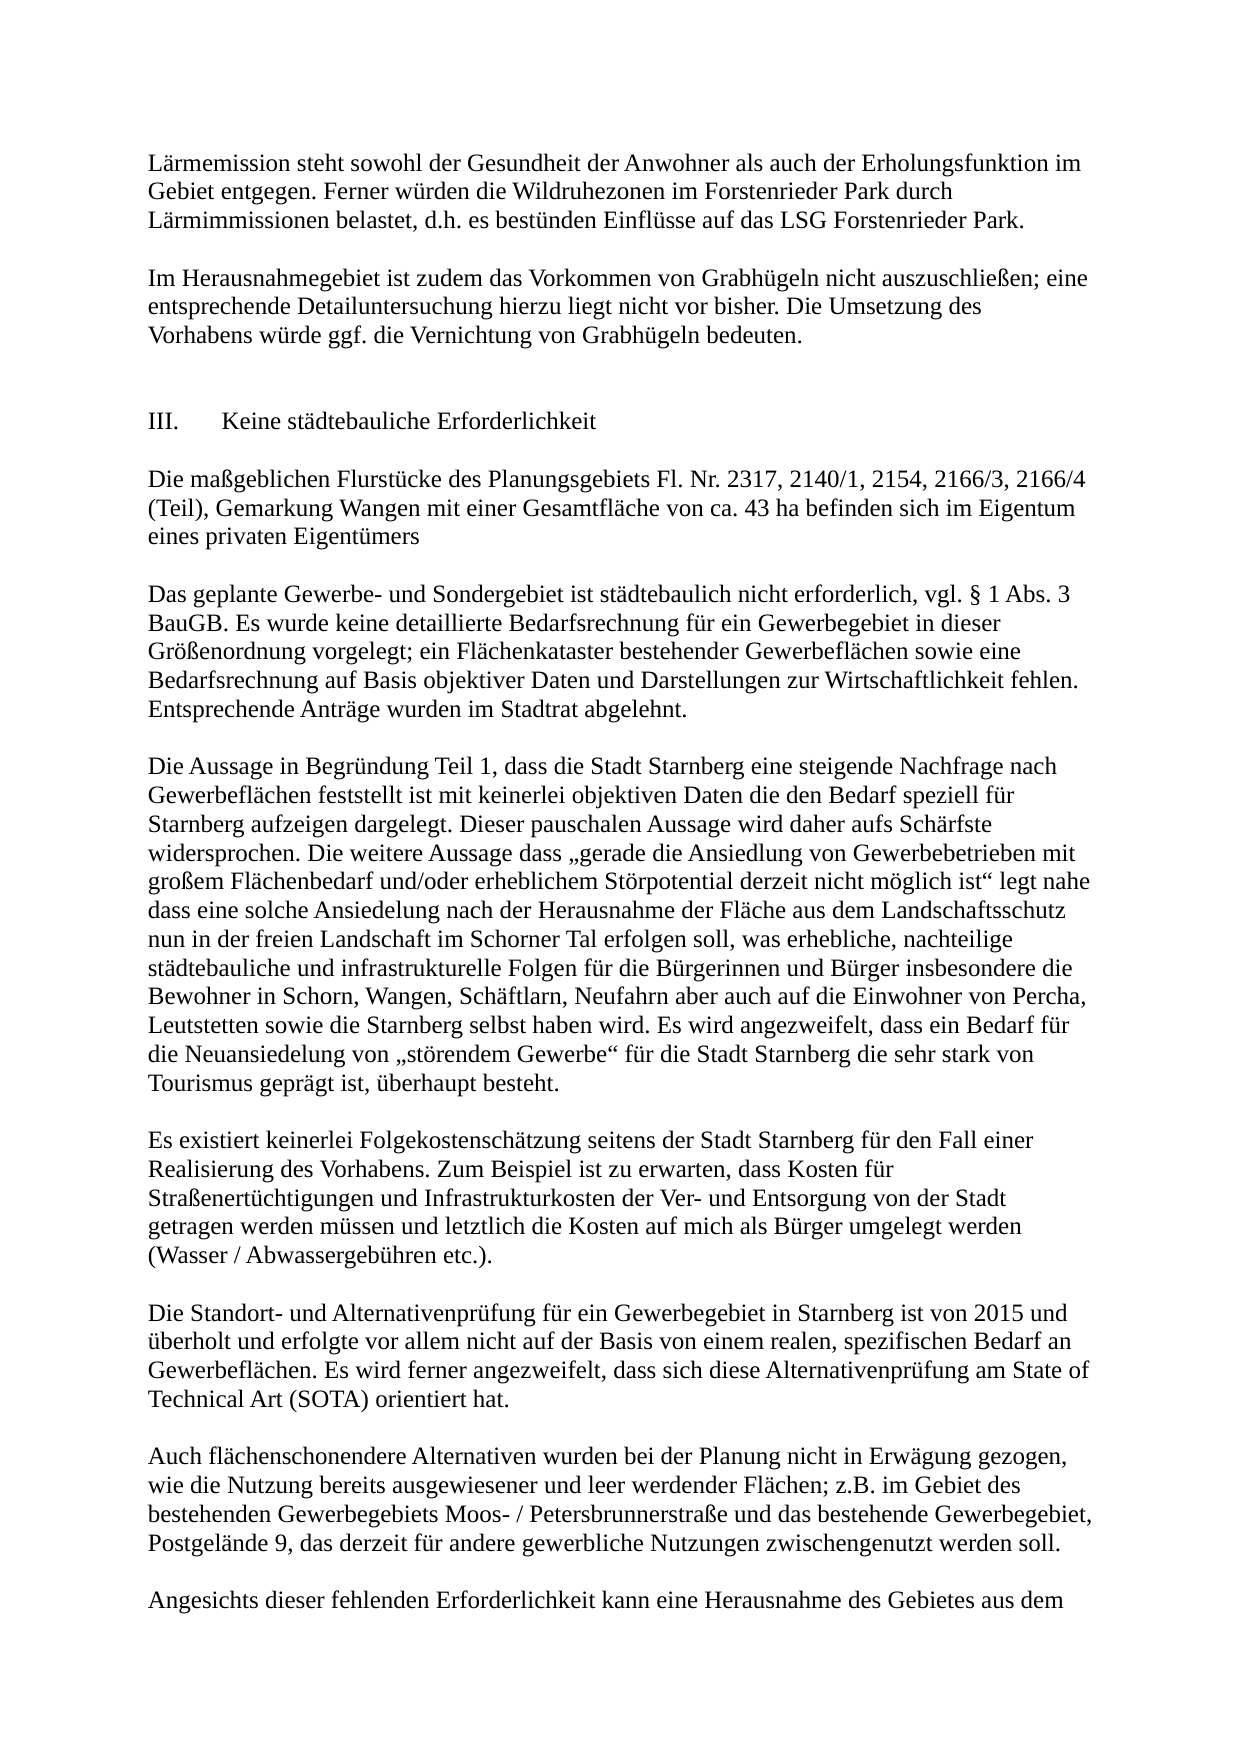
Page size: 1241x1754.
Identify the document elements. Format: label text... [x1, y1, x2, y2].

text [148, 1585, 1093, 1614]
text III. Keine städtebauliche Erforderlichkeit [148, 406, 1093, 435]
text Auch flächenschonendere Alternativen wurden bei der Planung nicht in Erwägung gezogen, wie die Nutzung bereits ausgewiesener und leer werdender Flächen; z.B. im Gebiet des bestehenden Gewerbegebiets Moos- / Petersbrunnerstraße und das bestehende Gewerbegebiet, Postgelände 9, das derzeit für andere gewerbliche Nutzungen zwischengenutzt werden soll. [148, 1441, 1093, 1556]
text Es existiert keinerlei Folgekostenschätzung seitens der Stadt Starnberg für den Fall einer Realisierung des Vorhabens. Zum Beispiel ist zu erwarten, dass Kosten für Straßenertüchtigungen und Infrastrukturkosten der Ver- und Entsorgung von der Stadt getragen werden müssen und letztlich die Kosten auf mich als Bürger umgelegt werden (Wasser / Abwassergebühren etc.). [148, 1125, 1093, 1269]
text Die maßgeblichen Flurstücke des Planungsgebiets Fl. Nr. 2317, 2140/1, 2154, 2166/3, 2166/4 (Teil), Gemarkung Wangen mit einer Gesamtfläche von ca. 43 ha befinden sich im Eigentum eines privaten Eigentümers [148, 464, 1093, 550]
text Das geplante Gewerbe- und Sondergebiet ist städtebaulich nicht erforderlich, vgl. § 1 Abs. 3 BauGB. Es wurde keine detaillierte Bedarfsrechnung für ein Gewerbegebiet in dieser Größenordnung vorgelegt; ein Flächenkataster bestehender Gewerbeflächen sowie eine Bedarfsrechnung auf Basis objektiver Daten und Darstellungen zur Wirtschaftlichkeit fehlen. Entsprechende Anträge wurden im Stadtrat abgelehnt. [148, 579, 1093, 723]
text Die Aussage in Begründung Teil 1, dass die Stadt Starnberg eine steigende Nachfrage nach Gewerbeflächen feststellt ist mit keinerlei objektiven Daten die den Bedarf speziell für Starnberg aufzeigen dargelegt. Dieser pauschalen Aussage wird daher aufs Schärfste widersprochen. Die weitere Aussage dass „gerade die Ansiedlung von Gewerbebetrieben mit großem Flächenbedarf und/oder erheblichem Störpotential derzeit nicht möglich ist“ legt nahe dass eine solche Ansiedelung nach der Herausnahme der Fläche aus dem Landschaftsschutz nun in der freien Landschaft im Schorner Tal erfolgen soll, was erhebliche, nachteilige städtebauliche und infrastrukturelle Folgen für die Bürgerinnen und Bürger insbesondere die Bewohner in Schorn, Wangen, Schäftlarn, Neufahrn aber auch auf die Einwohner von Percha, Leutstetten sowie die Starnberg selbst haben wird. Es wird angezweifelt, dass ein Bedarf für die Neuansiedelung von „störendem Gewerbe“ für die Stadt Starnberg die sehr stark von Tourismus geprägt ist, überhaupt besteht. [148, 751, 1093, 1096]
text Die Standort- und Alternativenprüfung für ein Gewerbegebiet in Starnberg ist von 2015 und überholt und erfolgte vor allem nicht auf der Basis von einem realen, spezifischen Bedarf an Gewerbeflächen. Es wird ferner angezweifelt, dass sich diese Alternativenprüfung am State of Technical Art (SOTA) orientiert hat. [148, 1298, 1093, 1413]
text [148, 148, 1093, 234]
text Im Herausnahmegebiet ist zudem das Vorkommen von Grabhügeln nicht auszuschließen; eine entsprechende Detailuntersuchung hierzu liegt nicht vor bisher. Die Umsetzung des Vorhabens würde ggf. die Vernichtung von Grabhügeln bedeuten. [148, 263, 1093, 349]
